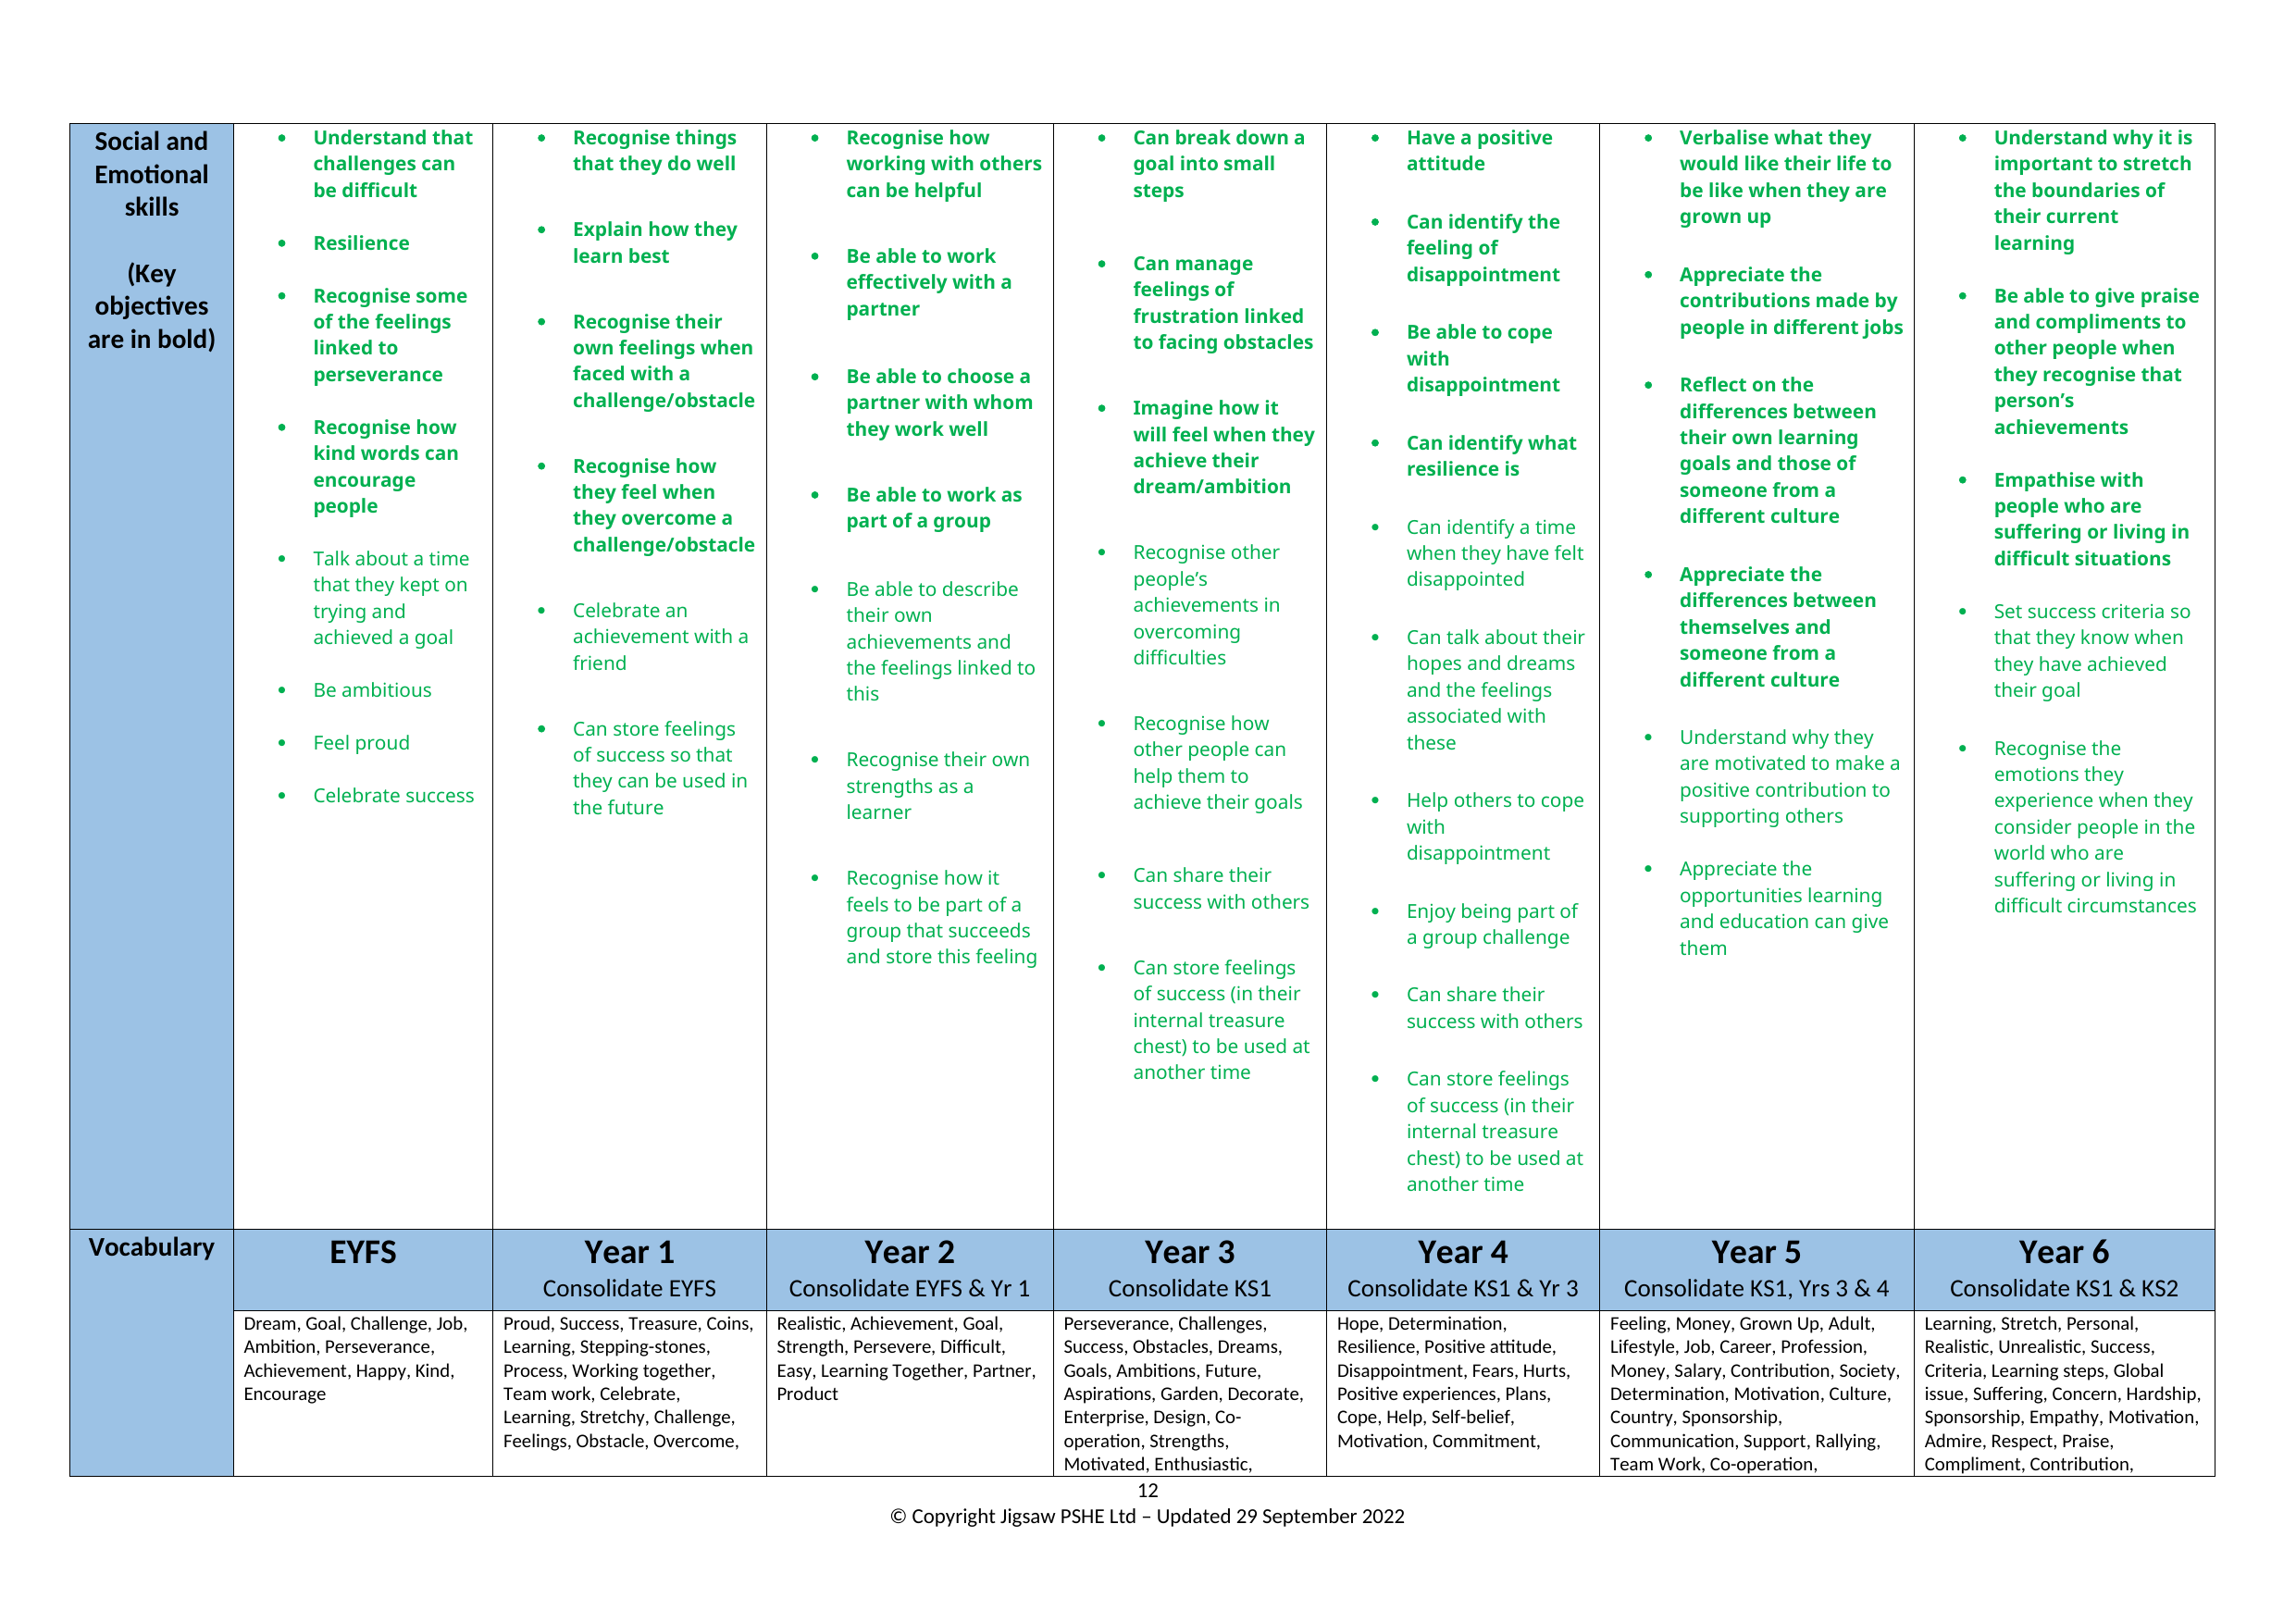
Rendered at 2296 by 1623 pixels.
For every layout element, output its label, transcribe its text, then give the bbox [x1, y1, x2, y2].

table_cell Verbalise what they would like their life to be like when they are grown up Appreciate the contributions made by people in different jobs Reflect on the differences between their own learning goals and those of someone from a different culture Appreciate the differences between themselves and someone from a different culture Understand why they are motivated to make a positive contribution to supporting others Appreciate the opportunities learning and education can give them [1600, 124, 1914, 1229]
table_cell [767, 1311, 1053, 1476]
table_cell Recognise things that they do well Explain how they learn best Recognise their own feelings when faced with a challenge/obstacle Recognise how they feel when they overcome a challenge/obstacle Celebrate an achievement with a friend Can store feelings of success so that they can be used in the future [493, 124, 766, 1229]
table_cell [493, 1311, 766, 1476]
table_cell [1054, 1311, 1326, 1476]
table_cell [234, 1311, 492, 1476]
table_cell Social and Emotional skills (Key objectives are in bold) [70, 124, 233, 1229]
table_cell Understand that challenges can be difficult Resilience Recognise some of the feelings linked to perseverance Recognise how kind words can encourage people Talk about a time that they kept on trying and achieved a goal Be ambitious Feel proud Celebrate success [234, 124, 492, 1229]
table_cell Year 1 Consolidate EYFS [493, 1230, 766, 1310]
table_cell Can break down a goal into small steps Can manage feelings of frustration linked to facing obstacles Imagine how it will feel when they achieve their dream/ambition Recognise other people’s achievements in overcoming difficulties Recognise how other people can help them to achieve their goals Can share their success with others Can store feelings of success (in their internal treasure chest) to be used at another time [1054, 124, 1326, 1229]
table_cell Recognise how working with others can be helpful Be able to work effectively with a partner Be able to choose a partner with whom they work well Be able to work as part of a group Be able to describe their own achievements and the feelings linked to this Recognise their own strengths as a learner Recognise how it feels to be part of a group that succeeds and store this feeling [767, 124, 1053, 1229]
table_cell Understand why it is important to stretch the boundaries of their current learning Be able to give praise and compliments to other people when they recognise that person’s achievements Empathise with people who are suffering or living in difficult situations Set success criteria so that they know when they have achieved their goal Recognise the emotions they experience when they consider people in the world who are suffering or living in difficult circumstances [1915, 124, 2215, 1229]
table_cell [1600, 1311, 1914, 1476]
table_cell Vocabulary [70, 1230, 233, 1476]
table_cell Year 5 Consolidate KS1, Yrs 3 & 4 [1600, 1230, 1914, 1310]
table_cell Have a positive attitude Can identify the feeling of disappointment Be able to cope with disappointment Can identify what resilience is Can identify a time when they have felt disappointed Can talk about their hopes and dreams and the feelings associated with these Help others to cope with disappointment Enjoy being part of a group challenge Can share their success with others Can store feelings of success (in their internal treasure chest) to be used at another time [1327, 124, 1599, 1229]
table_cell Year 2 Consolidate EYFS & Yr 1 [767, 1230, 1053, 1310]
table_cell EYFS [234, 1230, 492, 1310]
table_cell Year 4 Consolidate KS1 & Yr 3 [1327, 1230, 1599, 1310]
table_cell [1327, 1311, 1599, 1476]
table_cell Year 6 Consolidate KS1 & KS2 [1915, 1230, 2215, 1310]
table_cell Year 3 Consolidate KS1 [1054, 1230, 1326, 1310]
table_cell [1915, 1311, 2215, 1476]
